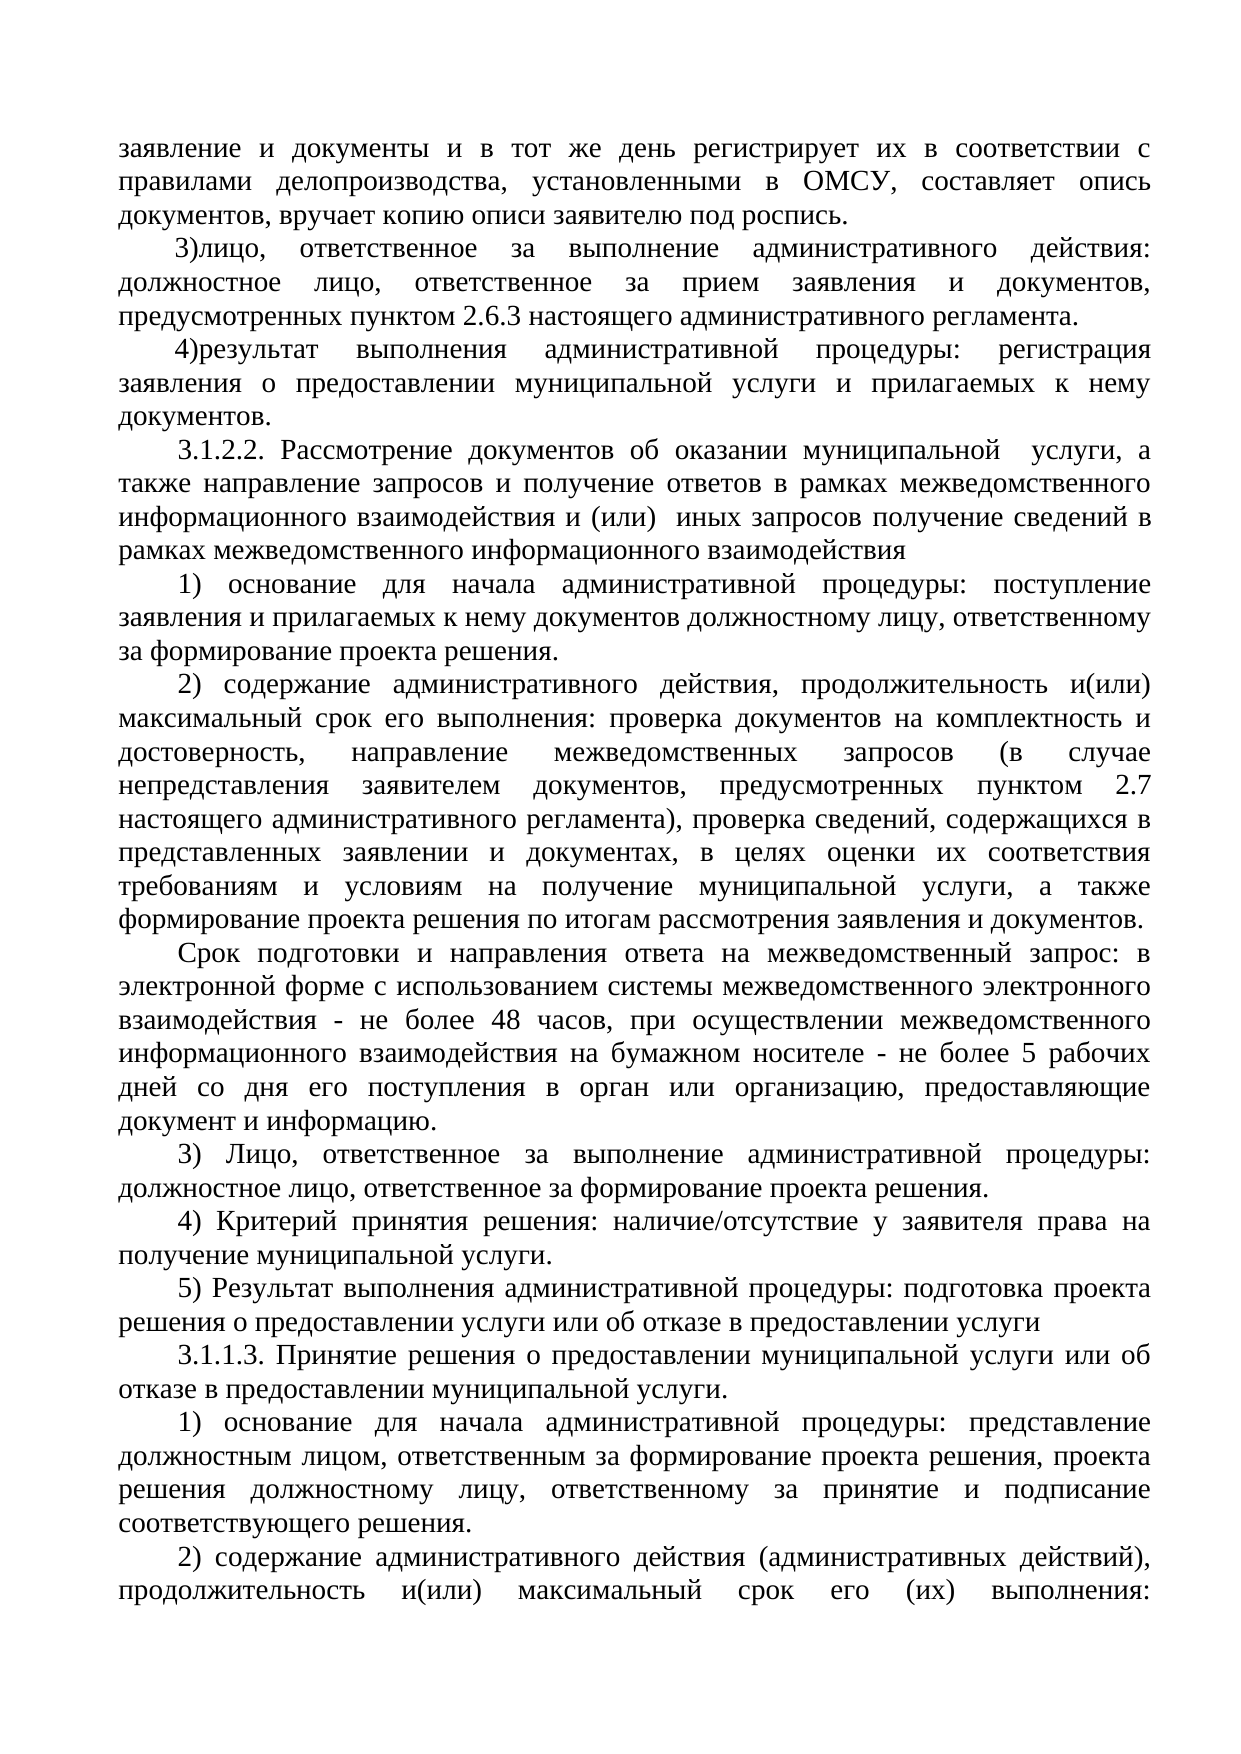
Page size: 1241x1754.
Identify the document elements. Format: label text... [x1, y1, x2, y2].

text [118, 1539, 1152, 1606]
text 3.1.1.3. Принятие решения о предоставлении муниципальной услуги или об отказе в предоставлении муниципальной услуги. [118, 1337, 1152, 1404]
text 3)лицо, ответственное за выполнение административного действия: должностное лицо, ответственное за прием заявления и документов, предусмотренных пунктом 2.6.3 настоящего административного регламента. [118, 231, 1152, 331]
text 5) Результат выполнения административной процедуры: подготовка проекта решения о предоставлении услуги или об отказе в предоставлении услуги [118, 1270, 1152, 1337]
text Срок подготовки и направления ответа на межведомственный запрос: в электронной форме с использованием системы межведомственного электронного взаимодействия - не более 48 часов, при осуществлении межведомственного информационного взаимодействия на бумажном носителе - не более 5 рабочих дней со дня его поступления в орган или организацию, предоставляющие документ и информацию. [118, 935, 1152, 1136]
text 4) Критерий принятия решения: наличие/отсутствие у заявителя права на получение муниципальной услуги. [118, 1203, 1152, 1270]
text 3.1.2.2. Рассмотрение документов об оказании муниципальной услуги, а также направление запросов и получение ответов в рамках межведомственного информационного взаимодействия и (или) иных запросов получение сведений в рамках межведомственного информационного взаимодействия [118, 432, 1152, 566]
text 1) основание для начала административной процедуры: представление должностным лицом, ответственным за формирование проекта решения, проекта решения должностному лицу, ответственному за принятие и подписание соответствующего решения. [118, 1404, 1152, 1539]
text 2) содержание административного действия, продолжительность и(или) максимальный срок его выполнения: проверка документов на комплектность и достоверность, направление межведомственных запросов (в случае непредставления заявителем документов, предусмотренных пунктом 2.7 настоящего административного регламента), проверка сведений, содержащихся в представленных заявлении и документах, в целях оценки их соответствия требованиям и условиям на получение муниципальной услуги, а также формирование проекта решения по итогам рассмотрения заявления и документов. [118, 667, 1152, 935]
text 1) основание для начала административной процедуры: поступление заявления и прилагаемых к нему документов должностному лицу, ответственному за формирование проекта решения. [118, 566, 1152, 667]
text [118, 130, 1152, 231]
text 3) Лицо, ответственное за выполнение административной процедуры: должностное лицо, ответственное за формирование проекта решения. [118, 1136, 1152, 1203]
text 4)результат выполнения административной процедуры: регистрация заявления о предоставлении муниципальной услуги и прилагаемых к нему документов. [118, 331, 1152, 432]
